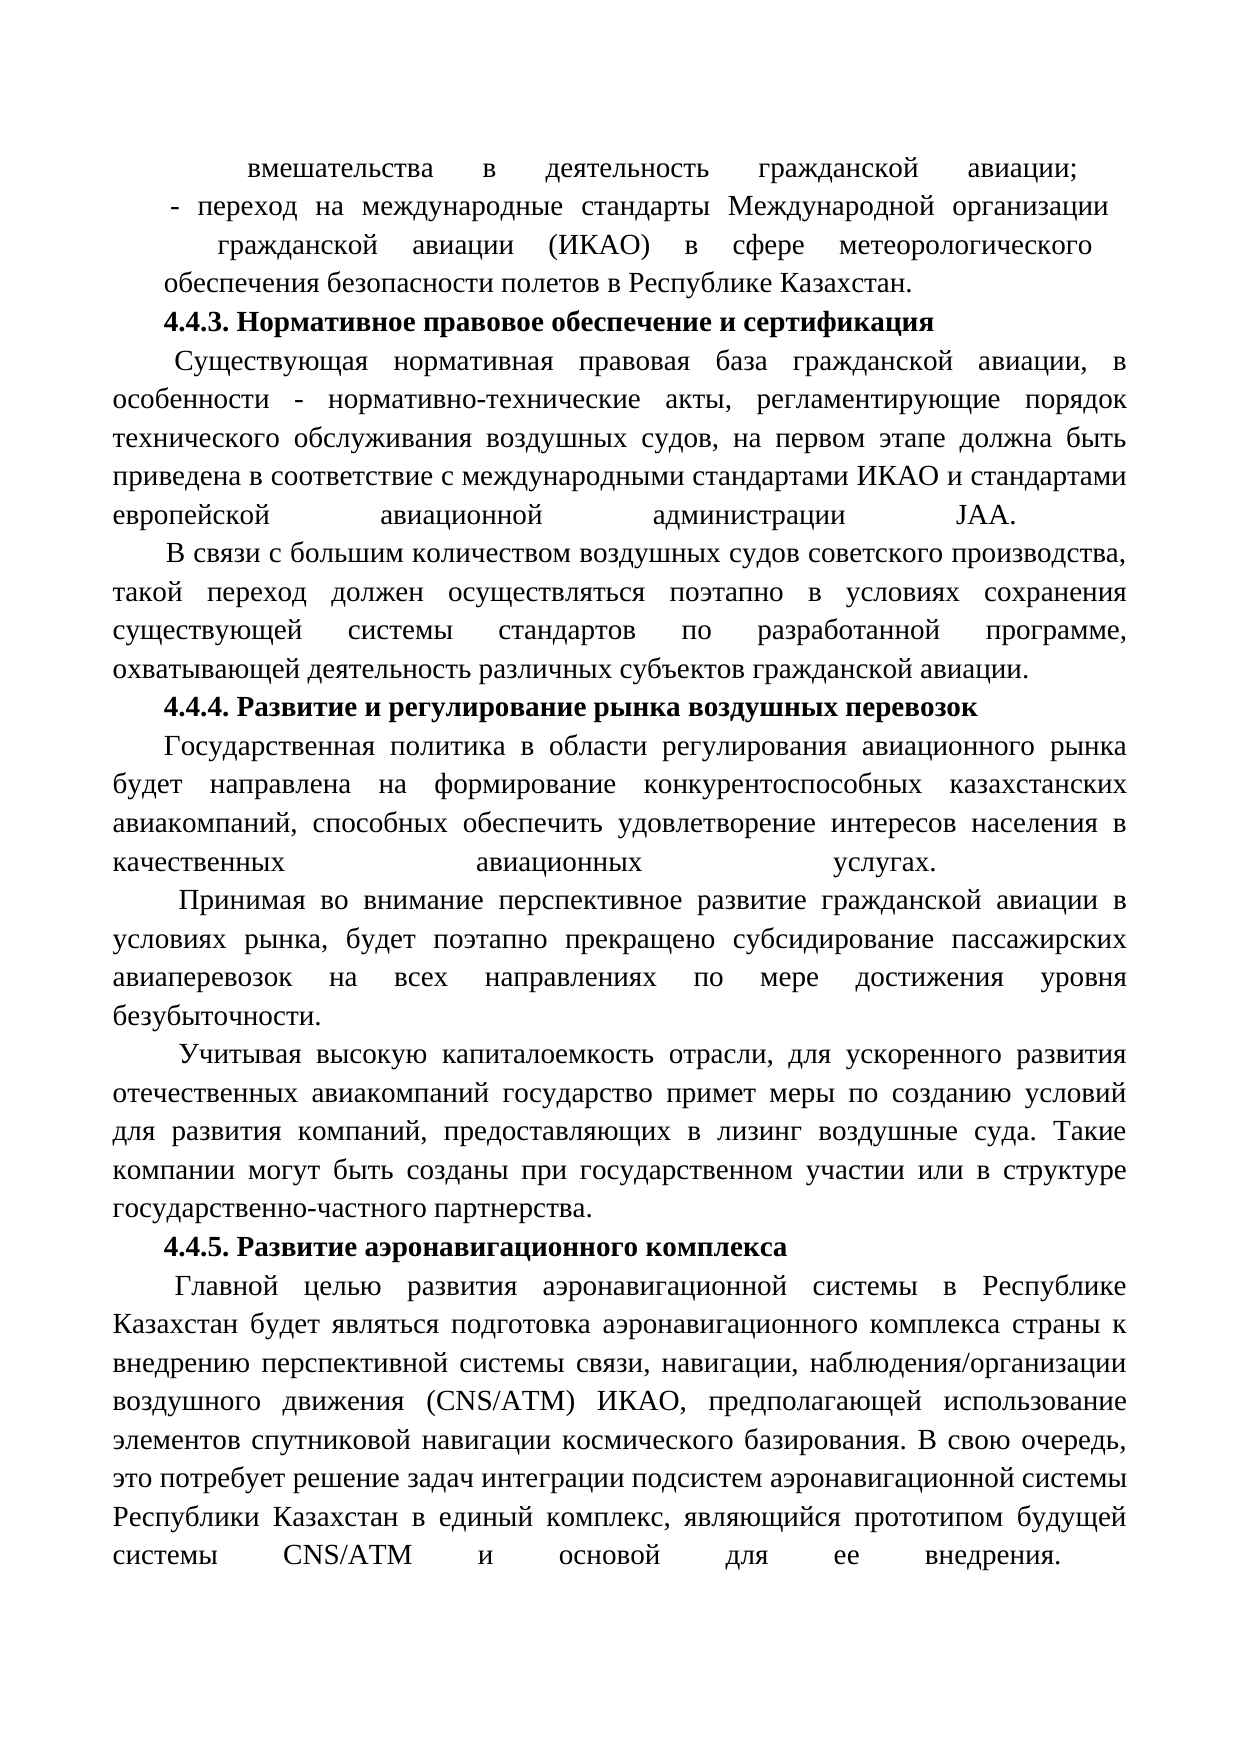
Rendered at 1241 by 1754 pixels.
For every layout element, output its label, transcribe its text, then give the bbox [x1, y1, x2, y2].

text Государственная политика в области регулирования авиационного рынка будет направлена на формирование конкурентоспособных казахстанских авиакомпаний, способных обеспечить удовлетворение интересов населения в качественных авиационных услугах. Принимая во внимание перспективное развитие гражданской авиации в условиях рынка, будет поэтапно прекращено субсидирование пассажирских авиаперевозок на всех направлениях по мере достижения уровня безубыточности. Учитывая высокую капиталоемкость отрасли, для ускоренного развития отечественных авиакомпаний государство примет меры по созданию условий для развития компаний, предоставляющих в лизинг воздушные суда. Такие компании могут быть созданы при государственном участии или в структуре государственно-частного партнерства. [112, 728, 1128, 1224]
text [112, 1268, 1128, 1571]
text 4.4.4. Развитие и регулирование рынка воздушных перевозок [112, 689, 1128, 723]
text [112, 150, 1128, 299]
text 4.4.3. Нормативное правовое обеспечение и сертификация [112, 304, 1128, 338]
text 4.4.5. Развитие аэронавигационного комплекса [112, 1229, 1128, 1263]
text Существующая нормативная правовая база гражданской авиации, в особенности - нормативно-технические акты, регламентирующие порядок технического обслуживания воздушных судов, на первом этапе должна быть приведена в соответствие с международными стандартами ИКАО и стандартами европейской авиационной администрации JAA. В связи с большим количеством воздушных судов советского производства, такой переход должен осуществляться поэтапно в условиях сохранения существующей системы стандартов по разработанной программе, охватывающей деятельность различных субъектов гражданской авиации. [112, 343, 1128, 684]
